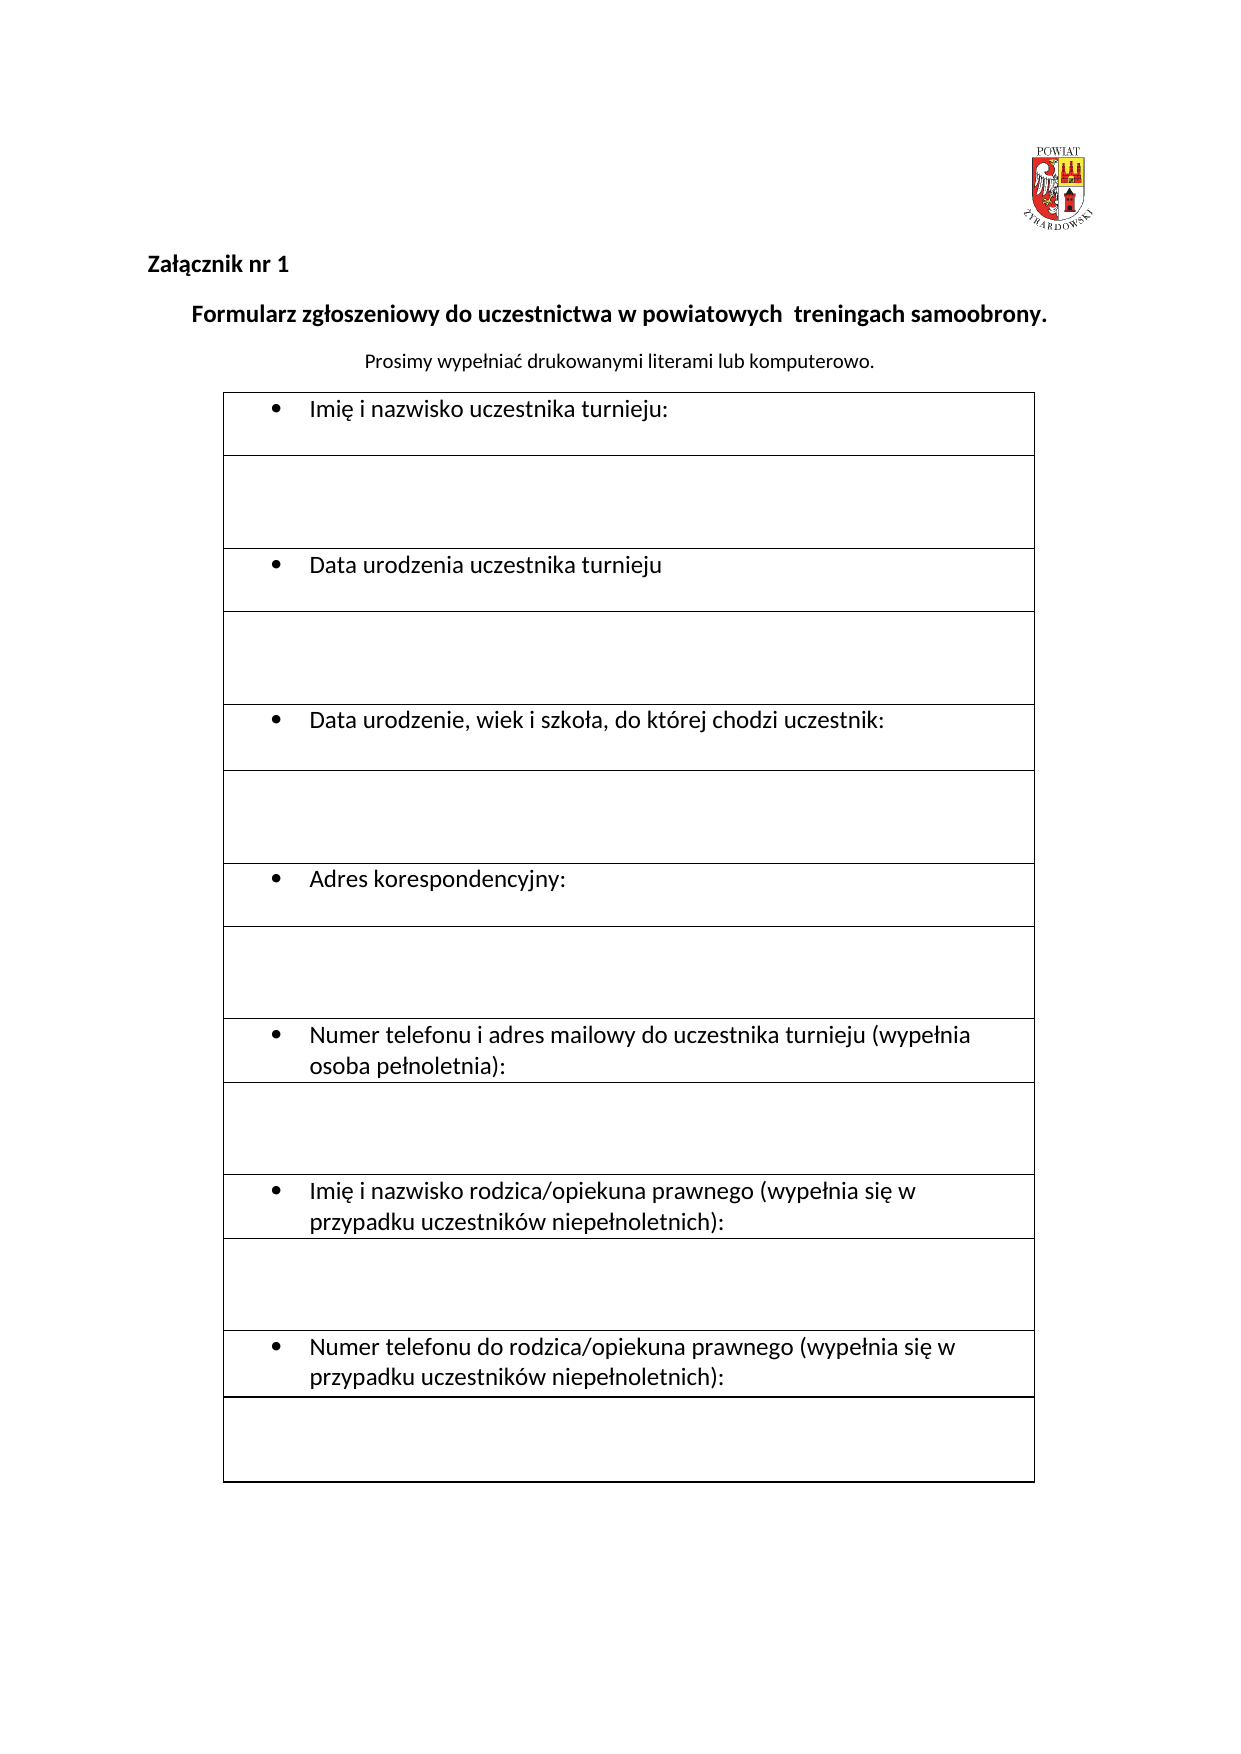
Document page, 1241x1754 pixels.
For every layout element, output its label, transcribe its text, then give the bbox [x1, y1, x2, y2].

table_cell [224, 456, 1034, 548]
table_cell [224, 612, 1034, 703]
table_cell [224, 1239, 1034, 1330]
table_cell Adres korespondencyjny: [224, 864, 1034, 926]
table_cell Data urodzenie, wiek i szkoła, do której chodzi uczestnik: [224, 705, 1034, 770]
table_header Imię i nazwisko uczestnika turnieju: [224, 393, 1034, 455]
picture [1023, 147, 1093, 230]
text Formularz zgłoszeniowy do uczestnictwa w powiatowych treningach samoobrony. [148, 298, 1093, 329]
text Prosimy wypełniać drukowanymi literami lub komputerowo. [148, 348, 1093, 373]
table_cell [224, 1398, 1034, 1481]
table_cell Numer telefonu do rodzica/opiekuna prawnego (wypełnia się w przypadku uczestników niepełnoletnich): [224, 1331, 1034, 1396]
table_cell Imię i nazwisko rodzica/opiekuna prawnego (wypełnia się w przypadku uczestników niepełnoletnich): [224, 1175, 1034, 1237]
table_cell [224, 927, 1034, 1018]
table_cell [224, 1083, 1034, 1174]
table_cell Numer telefonu i adres mailowy do uczestnika turnieju (wypełnia osoba pełnoletnia): [224, 1019, 1034, 1082]
text Załącznik nr 1 [148, 249, 1093, 279]
table_cell [224, 771, 1034, 862]
table_cell Data urodzenia uczestnika turnieju [224, 549, 1034, 611]
